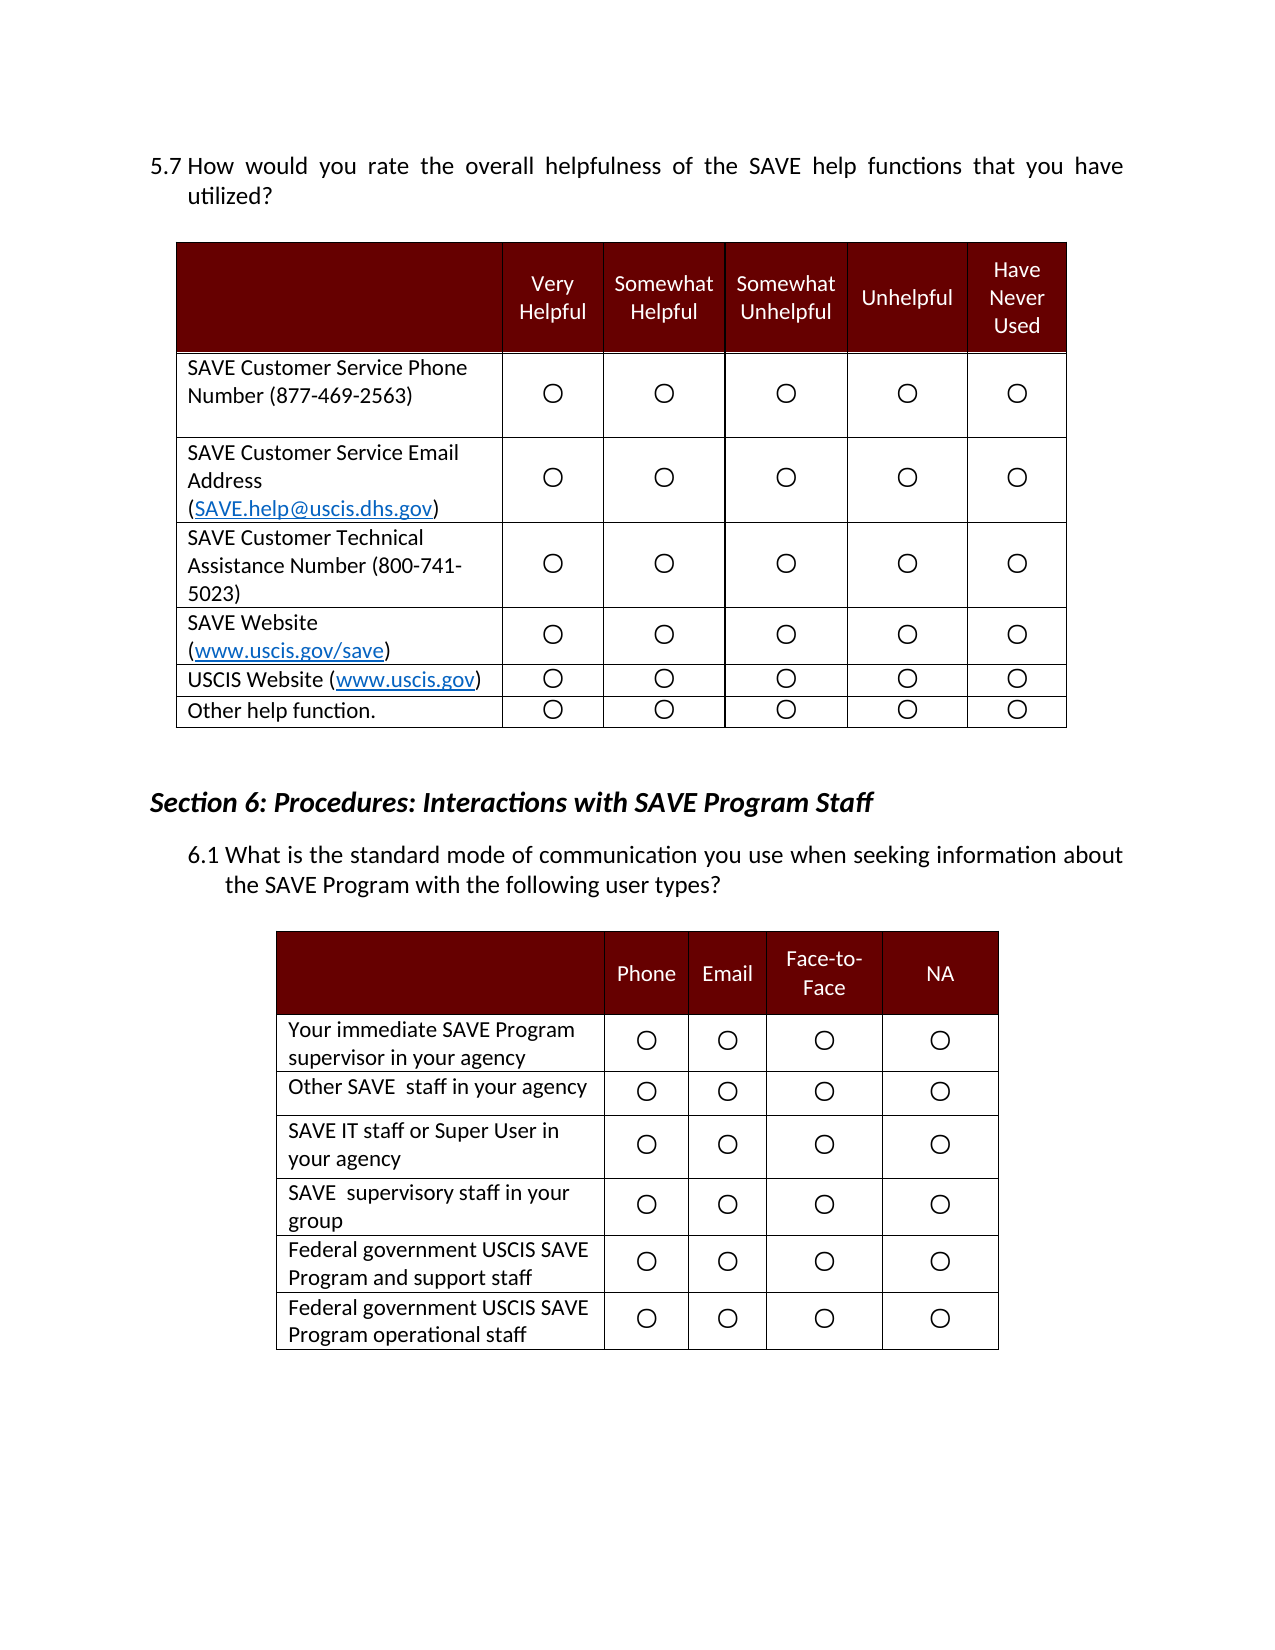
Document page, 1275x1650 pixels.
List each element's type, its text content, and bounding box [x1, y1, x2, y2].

table_cell [503, 608, 603, 664]
table_cell [767, 1179, 882, 1234]
table_cell [848, 354, 967, 437]
table_cell [883, 1179, 998, 1234]
table_cell [605, 1072, 688, 1115]
table_cell SAVE Customer Service Email Address (SAVE.help@uscis.dhs.gov) [177, 438, 502, 522]
list What is the standard mode of communication you use when seeking information about the SAVE Program with the following user types? [187, 839, 1125, 900]
table_cell [968, 697, 1066, 727]
table_header Somewhat Unhelpful [726, 243, 847, 352]
table_cell [605, 1179, 688, 1234]
table_cell [848, 665, 967, 696]
table_cell [604, 354, 724, 437]
table_cell [689, 1293, 766, 1349]
table_cell [726, 608, 847, 664]
table_cell [968, 354, 1066, 437]
table_cell [604, 608, 724, 664]
table_cell [605, 1236, 688, 1292]
list How would you rate the overall helpfulness of the SAVE help functions that you have utilized? [150, 150, 1125, 211]
table_cell [689, 1236, 766, 1292]
table_cell [968, 665, 1066, 696]
table_cell [503, 438, 603, 522]
table_cell [604, 438, 724, 522]
table_cell Other help function. [177, 697, 502, 727]
table_header Phone [605, 932, 688, 1014]
table_cell [726, 697, 847, 727]
table_header Somewhat Helpful [604, 243, 724, 352]
text Section 6: Procedures: Interactions with SAVE Program Staff [150, 784, 1125, 819]
table_cell [726, 354, 847, 437]
table_cell [605, 1015, 688, 1071]
table_header [177, 243, 502, 352]
table_cell SAVE Website (www.uscis.gov/save) [177, 608, 502, 664]
table_cell [767, 1236, 882, 1292]
table_cell [605, 1116, 688, 1177]
table_cell [726, 665, 847, 696]
table_cell [848, 697, 967, 727]
table_cell SAVE Customer Technical Assistance Number (800-741-5023) [177, 523, 502, 607]
table_cell [604, 523, 724, 607]
table_cell [689, 1015, 766, 1071]
table_cell [689, 1072, 766, 1115]
table_cell [503, 523, 603, 607]
table_cell [848, 438, 967, 522]
table_header Face-to-Face [767, 932, 882, 1014]
table_cell [503, 697, 603, 727]
table_cell SAVE IT staff or Super User in your agency [277, 1116, 604, 1177]
table_cell [689, 1116, 766, 1177]
table_cell Your immediate SAVE Program supervisor in your agency [277, 1015, 604, 1071]
table_cell [767, 1015, 882, 1071]
table_header Very Helpful [503, 243, 603, 352]
table_cell [689, 1179, 766, 1234]
table_header Unhelpful [848, 243, 967, 352]
table_cell [968, 438, 1066, 522]
table_cell [883, 1116, 998, 1177]
table_cell [883, 1293, 998, 1349]
table_cell SAVE supervisory staff in your group [277, 1179, 604, 1234]
table_header Email [689, 932, 766, 1014]
table_cell [604, 697, 724, 727]
table_cell [503, 665, 603, 696]
table_cell SAVE Customer Service Phone Number (877-469-2563) [177, 354, 502, 437]
table_cell [848, 523, 967, 607]
table_cell [605, 1293, 688, 1349]
table_cell [726, 438, 847, 522]
table_cell Federal government USCIS SAVE Program and support staff [277, 1236, 604, 1292]
table_header [277, 932, 604, 1014]
table_cell USCIS Website (www.uscis.gov) [177, 665, 502, 696]
table_cell [767, 1293, 882, 1349]
table_cell [767, 1072, 882, 1115]
table_header NA [883, 932, 998, 1014]
table_cell [503, 354, 603, 437]
table_cell Federal government USCIS SAVE Program operational staff [277, 1293, 604, 1349]
table_cell [767, 1116, 882, 1177]
table_header Have Never Used [968, 243, 1066, 352]
table_cell [883, 1015, 998, 1071]
table_cell [848, 608, 967, 664]
table_cell Other SAVE staff in your agency [277, 1072, 604, 1115]
table_cell [883, 1072, 998, 1115]
table_cell [726, 523, 847, 607]
table_cell [968, 608, 1066, 664]
table_cell [604, 665, 724, 696]
table_cell [883, 1236, 998, 1292]
table_cell [968, 523, 1066, 607]
